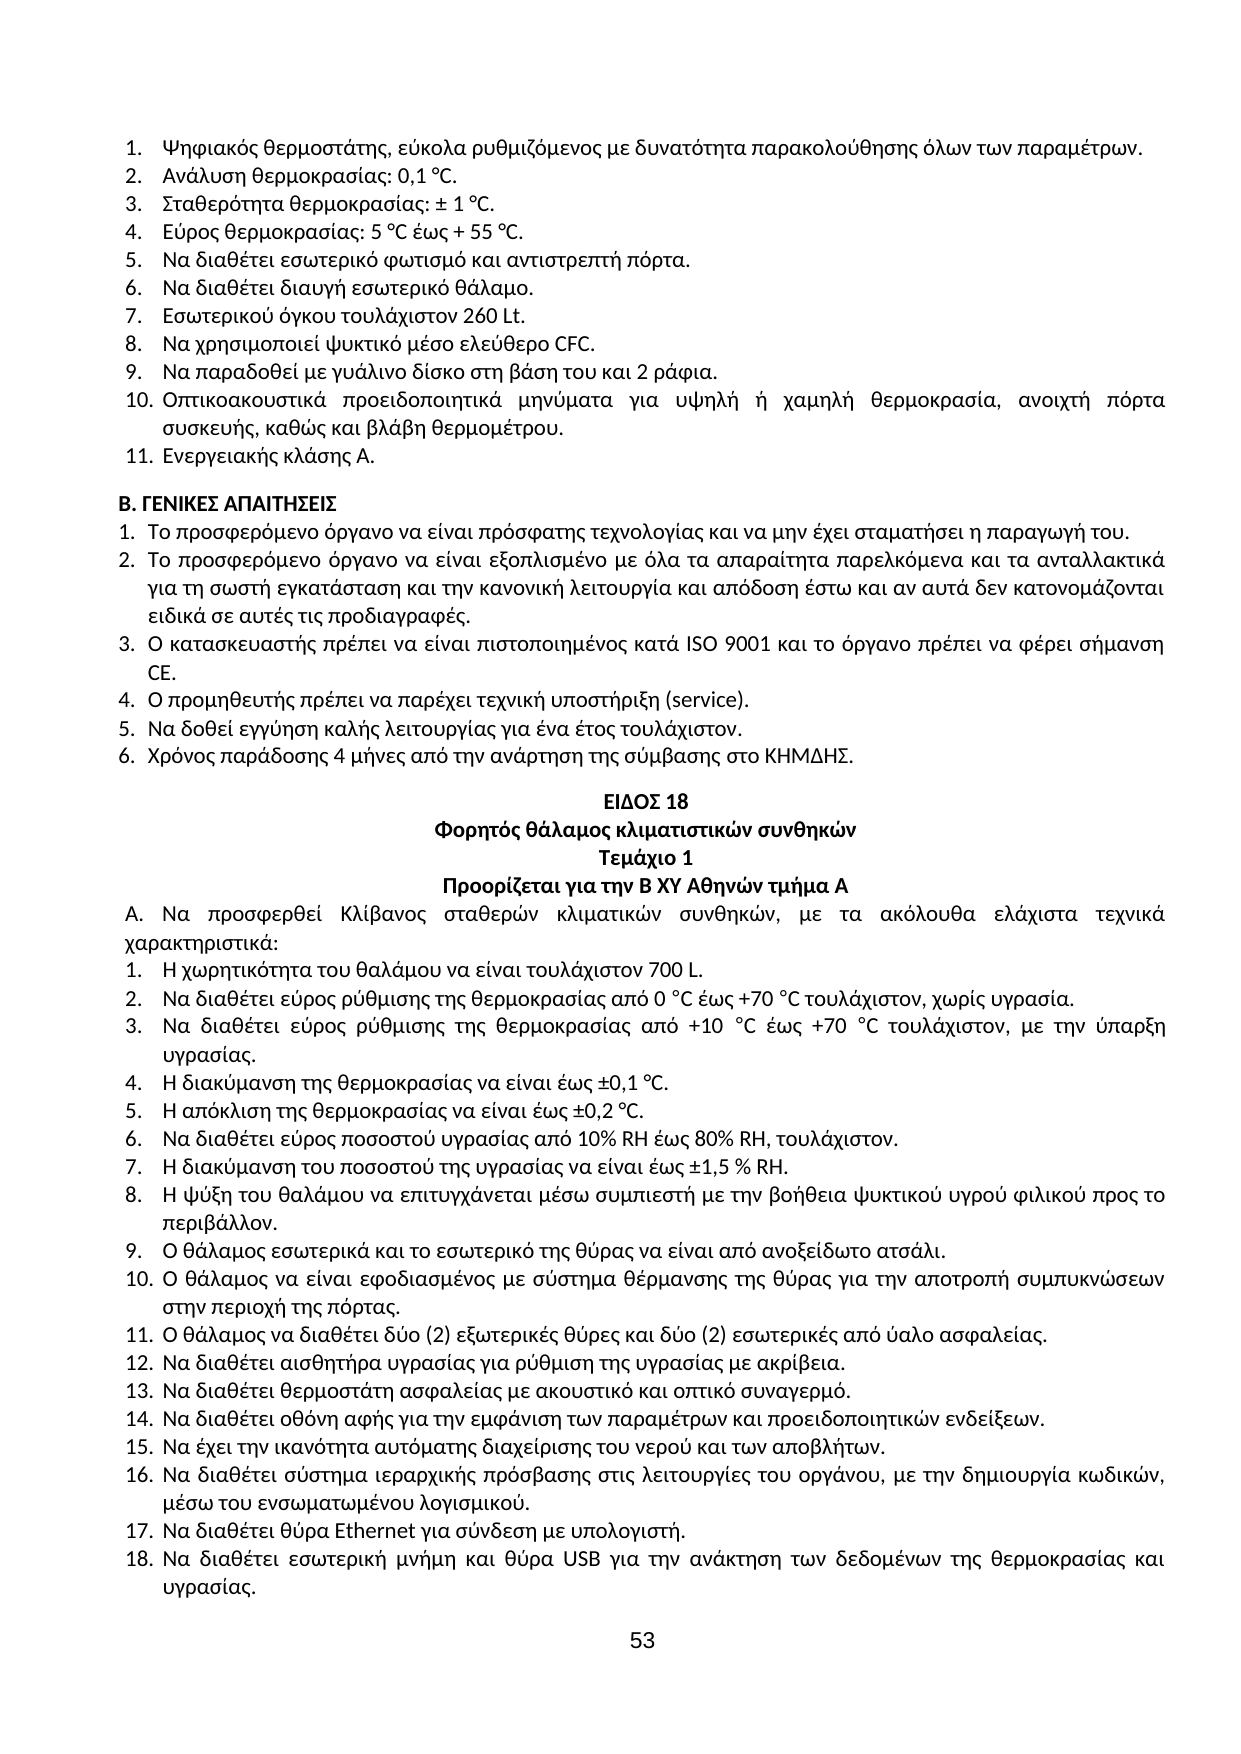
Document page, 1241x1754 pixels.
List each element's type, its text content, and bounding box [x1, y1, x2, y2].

list Εύρος θερμοκρασίας: 5 °C έως + 55 °C. [125, 217, 1167, 245]
text Α. Να προσφερθεί Κλίβανος σταθερών κλιματικών συνθηκών, με τα ακόλουθα ελάχιστα τεχνικά χαρακτηριστικά: [125, 899, 1167, 956]
list Να διαθέτει θερμοστάτη ασφαλείας με ακουστικό και οπτικό συναγερμό. [125, 1376, 1167, 1404]
list Η απόκλιση της θερμοκρασίας να είναι έως ±0,2 °C. [125, 1096, 1167, 1124]
list Το προσφερόμενο όργανο να είναι πρόσφατης τεχνολογίας και να μην έχει σταματήσει η παραγωγή του. [118, 517, 1167, 546]
list Να διαθέτει θύρα Ethernet για σύνδεση με υπολογιστή. [125, 1516, 1167, 1544]
list Να διαθέτει εύρος ρύθμισης της θερμοκρασίας από 0 °C έως +70 °C τουλάχιστον, χωρίς υγρασία. [125, 984, 1167, 1012]
list Ο προμηθευτής πρέπει να παρέχει τεχνική υποστήριξη (service). [118, 686, 1167, 714]
list Οπτικοακουστικά προειδοποιητικά μηνύματα για υψηλή ή χαμηλή θερμοκρασία, ανοιχτή πόρτα συσκευής, καθώς και βλάβη θερμομέτρου. [125, 385, 1167, 441]
list Να διαθέτει εύρος ρύθμισης της θερμοκρασίας από +10 °C έως +70 °C τουλάχιστον, με την ύπαρξη υγρασίας. [125, 1012, 1167, 1068]
text Τεμάχιο 1 [125, 843, 1167, 872]
list Το προσφερόμενο όργανο να είναι εξοπλισμένο με όλα τα απαραίτητα παρελκόμενα και τα ανταλλακτικά για τη σωστή εγκατάσταση και την κανονική λειτουργία και απόδοση έστω και αν αυτά δεν κατονομάζονται ειδικά σε αυτές τις προδιαγραφές. [118, 546, 1167, 629]
list Ψηφιακός θερμοστάτης, εύκολα ρυθμιζόμενος με δυνατότητα παρακολούθησης όλων των παραμέτρων. [125, 133, 1167, 161]
list Να χρησιμοποιεί ψυκτικό μέσο ελεύθερο CFC. [125, 329, 1167, 357]
list Η διακύμανση του ποσοστού της υγρασίας να είναι έως ±1,5 % RH. [125, 1152, 1167, 1180]
list Να διαθέτει αισθητήρα υγρασίας για ρύθμιση της υγρασίας με ακρίβεια. [125, 1348, 1167, 1376]
text Φορητός θάλαμος κλιματιστικών συνθηκών [125, 816, 1167, 843]
list Να διαθέτει εύρος ποσοστού υγρασίας από 10% RH έως 80% RH, τουλάχιστον. [125, 1124, 1167, 1152]
list Εσωτερικού όγκου τουλάχιστον 260 Lt. [125, 301, 1167, 329]
list Η ψύξη του θαλάμου να επιτυγχάνεται μέσω συμπιεστή με την βοήθεια ψυκτικού υγρού φιλικού προς το περιβάλλον. [125, 1180, 1167, 1236]
list Να διαθέτει εσωτερική μνήμη και θύρα USB για την ανάκτηση των δεδομένων της θερμοκρασίας και υγρασίας. [125, 1544, 1167, 1600]
list Η διακύμανση της θερμοκρασίας να είναι έως ±0,1 °C. [125, 1068, 1167, 1096]
list Να διαθέτει εσωτερικό φωτισμό και αντιστρεπτή πόρτα. [125, 245, 1167, 273]
list Ο κατασκευαστής πρέπει να είναι πιστοποιημένος κατά ISO 9001 και το όργανο πρέπει να φέρει σήμανση CE. [118, 629, 1167, 686]
list Ο θάλαμος να είναι εφοδιασμένος με σύστημα θέρμανσης της θύρας για την αποτροπή συμπυκνώσεων στην περιοχή της πόρτας. [125, 1264, 1167, 1320]
list Να διαθέτει διαυγή εσωτερικό θάλαμο. [125, 273, 1167, 301]
list Να δοθεί εγγύηση καλής λειτουργίας για ένα έτος τουλάχιστον. [118, 714, 1167, 742]
list Να έχει την ικανότητα αυτόματης διαχείρισης του νερού και των αποβλήτων. [125, 1432, 1167, 1460]
list Ενεργειακής κλάσης Α. [125, 441, 1167, 469]
list Χρόνος παράδοσης 4 μήνες από την ανάρτηση της σύμβασης στο ΚΗΜΔΗΣ. [118, 742, 1167, 770]
text Προορίζεται για την Β ΧΥ Αθηνών τμήμα Α [125, 872, 1167, 899]
list Ανάλυση θερμοκρασίας: 0,1 °C. [125, 161, 1167, 189]
list Να παραδοθεί με γυάλινο δίσκο στη βάση του και 2 ράφια. [125, 357, 1167, 385]
list Σταθερότητα θερμοκρασίας: ± 1 °C. [125, 189, 1167, 217]
list Να διαθέτει οθόνη αφής για την εμφάνιση των παραμέτρων και προειδοποιητικών ενδείξεων. [125, 1404, 1167, 1432]
list Ο θάλαμος εσωτερικά και το εσωτερικό της θύρας να είναι από ανοξείδωτο ατσάλι. [125, 1236, 1167, 1264]
text Β. ΓΕΝΙΚΕΣ ΑΠΑΙΤΗΣΕΙΣ [118, 489, 1167, 517]
text ΕΙΔΟΣ 18 [125, 787, 1167, 816]
list Ο θάλαμος να διαθέτει δύο (2) εξωτερικές θύρες και δύο (2) εσωτερικές από ύαλο ασφαλείας. [125, 1320, 1167, 1348]
list Να διαθέτει σύστημα ιεραρχικής πρόσβασης στις λειτουργίες του οργάνου, με την δημιουργία κωδικών, μέσω του ενσωματωμένου λογισμικού. [125, 1460, 1167, 1516]
list Η χωρητικότητα του θαλάμου να είναι τουλάχιστον 700 L. [125, 956, 1167, 984]
